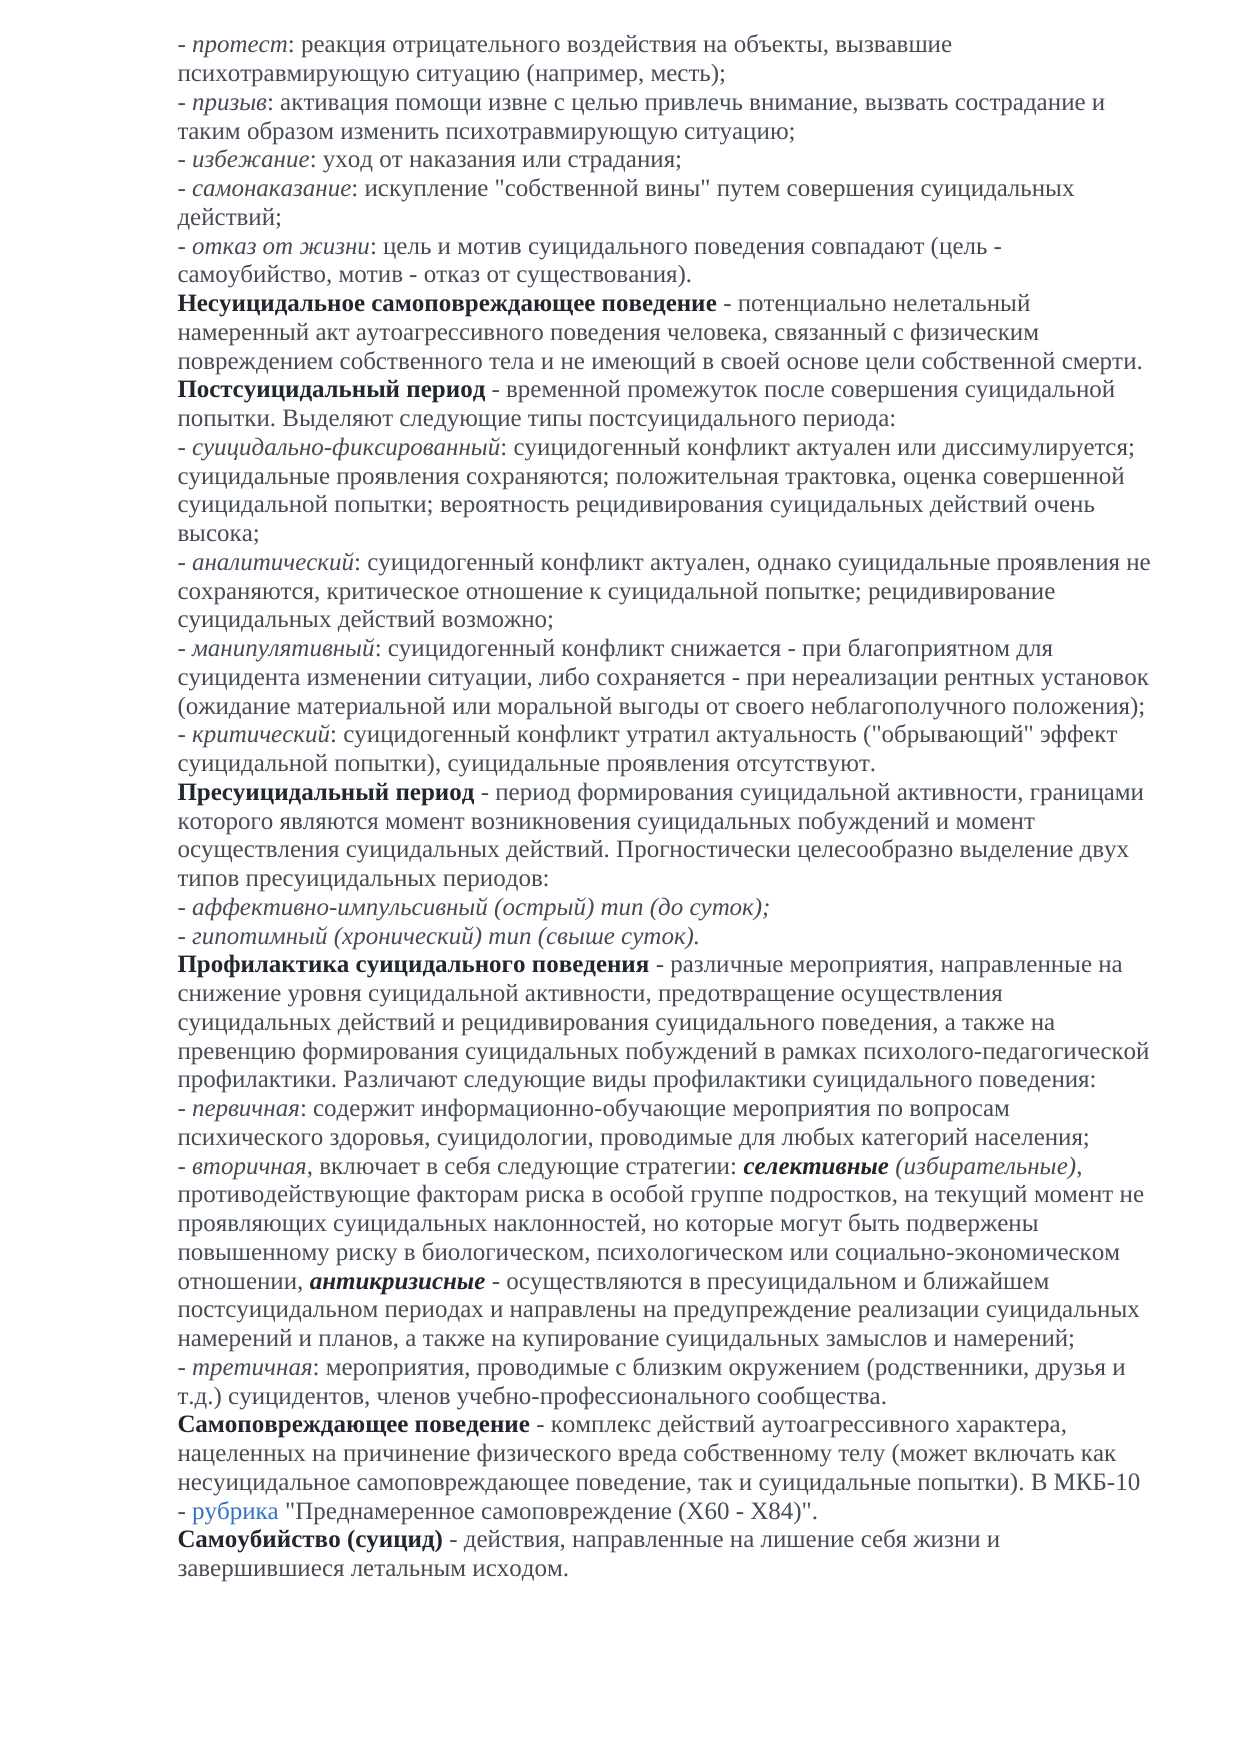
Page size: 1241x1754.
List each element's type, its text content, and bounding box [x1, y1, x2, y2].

text Несуицидальное самоповреждающее поведение - потенциально нелетальный намеренный акт аутоагрессивного поведения человека, связанный с физическим повреждением собственного тела и не имеющий в своей основе цели собственной смерти. [177, 288, 1152, 374]
text Профилактика суицидального поведения - различные мероприятия, направленные на снижение уровня суицидальной активности, предотвращение осуществления суицидальных действий и рецидивирования суицидального поведения, а также на превенцию формирования суицидальных побуждений в рамках психолого-педагогической профилактики. Различают следующие виды профилактики суицидального поведения: [177, 949, 1152, 1093]
text - манипулятивный: суицидогенный конфликт снижается - при благоприятном для суицидента изменении ситуации, либо сохраняется - при нереализации рентных установок (ожидание материальной или моральной выгоды от своего неблагополучного положения); [177, 633, 1152, 719]
text - гипотимный (хронический) тип (свыше суток). [177, 921, 1152, 949]
text - аналитический: суицидогенный конфликт актуален, однако суицидальные проявления не сохраняются, критическое отношение к суицидальной попытке; рецидивирование суицидальных действий возможно; [177, 547, 1152, 633]
text - призыв: активация помощи извне с целью привлечь внимание, вызвать сострадание и таким образом изменить психотравмирующую ситуацию; [177, 87, 1152, 144]
text Постсуицидальный период - временной промежуток после совершения суицидальной попытки. Выделяют следующие типы постсуицидального периода: [177, 374, 1152, 432]
text Самоповреждающее поведение - комплекс действий аутоагрессивного характера, нацеленных на причинение физического вреда собственному телу (может включать как несуицидальное самоповреждающее поведение, так и суицидальные попытки). В МКБ-10 - рубрика "Преднамеренное самоповреждение (X60 - X84)". [177, 1409, 1152, 1524]
text - отказ от жизни: цель и мотив суицидального поведения совпадают (цель - самоубийство, мотив - отказ от существования). [177, 231, 1152, 288]
text Самоубийство (суицид) - действия, направленные на лишение себя жизни и завершившиеся летальным исходом. [177, 1524, 1152, 1582]
text - суицидально-фиксированный: суицидогенный конфликт актуален или диссимулируется; суицидальные проявления сохраняются; положительная трактовка, оценка совершенной суицидальной попытки; вероятность рецидивирования суицидальных действий очень высока; [177, 432, 1152, 547]
text - критический: суицидогенный конфликт утратил актуальность ("обрывающий" эффект суицидальной попытки), суицидальные проявления отсутствуют. [177, 719, 1152, 777]
text - третичная: мероприятия, проводимые с близким окружением (родственники, друзья и т.д.) суицидентов, членов учебно-профессионального сообщества. [177, 1352, 1152, 1409]
text - вторичная, включает в себя следующие стратегии: селективные (избирательные), противодействующие факторам риска в особой группе подростков, на текущий момент не проявляющих суицидальных наклонностей, но которые могут быть подвержены повышенному риску в биологическом, психологическом или социально-экономическом отношении, антикризисные - осуществляются в пресуицидальном и ближайшем постсуицидальном периодах и направлены на предупреждение реализации суицидальных намерений и планов, а также на купирование суицидальных замыслов и намерений; [177, 1151, 1152, 1352]
text - самонаказание: искупление "собственной вины" путем совершения суицидальных действий; [177, 173, 1152, 231]
text Пресуицидальный период - период формирования суицидальной активности, границами которого являются момент возникновения суицидальных побуждений и момент осуществления суицидальных действий. Прогностически целесообразно выделение двух типов пресуицидальных периодов: [177, 777, 1152, 892]
text - протест: реакция отрицательного воздействия на объекты, вызвавшие психотравмирующую ситуацию (например, месть); [177, 29, 1152, 87]
text - первичная: содержит информационно-обучающие мероприятия по вопросам психического здоровья, суицидологии, проводимые для любых категорий населения; [177, 1093, 1152, 1151]
text - аффективно-импульсивный (острый) тип (до суток); [177, 892, 1152, 921]
text - избежание: уход от наказания или страдания; [177, 144, 1152, 173]
